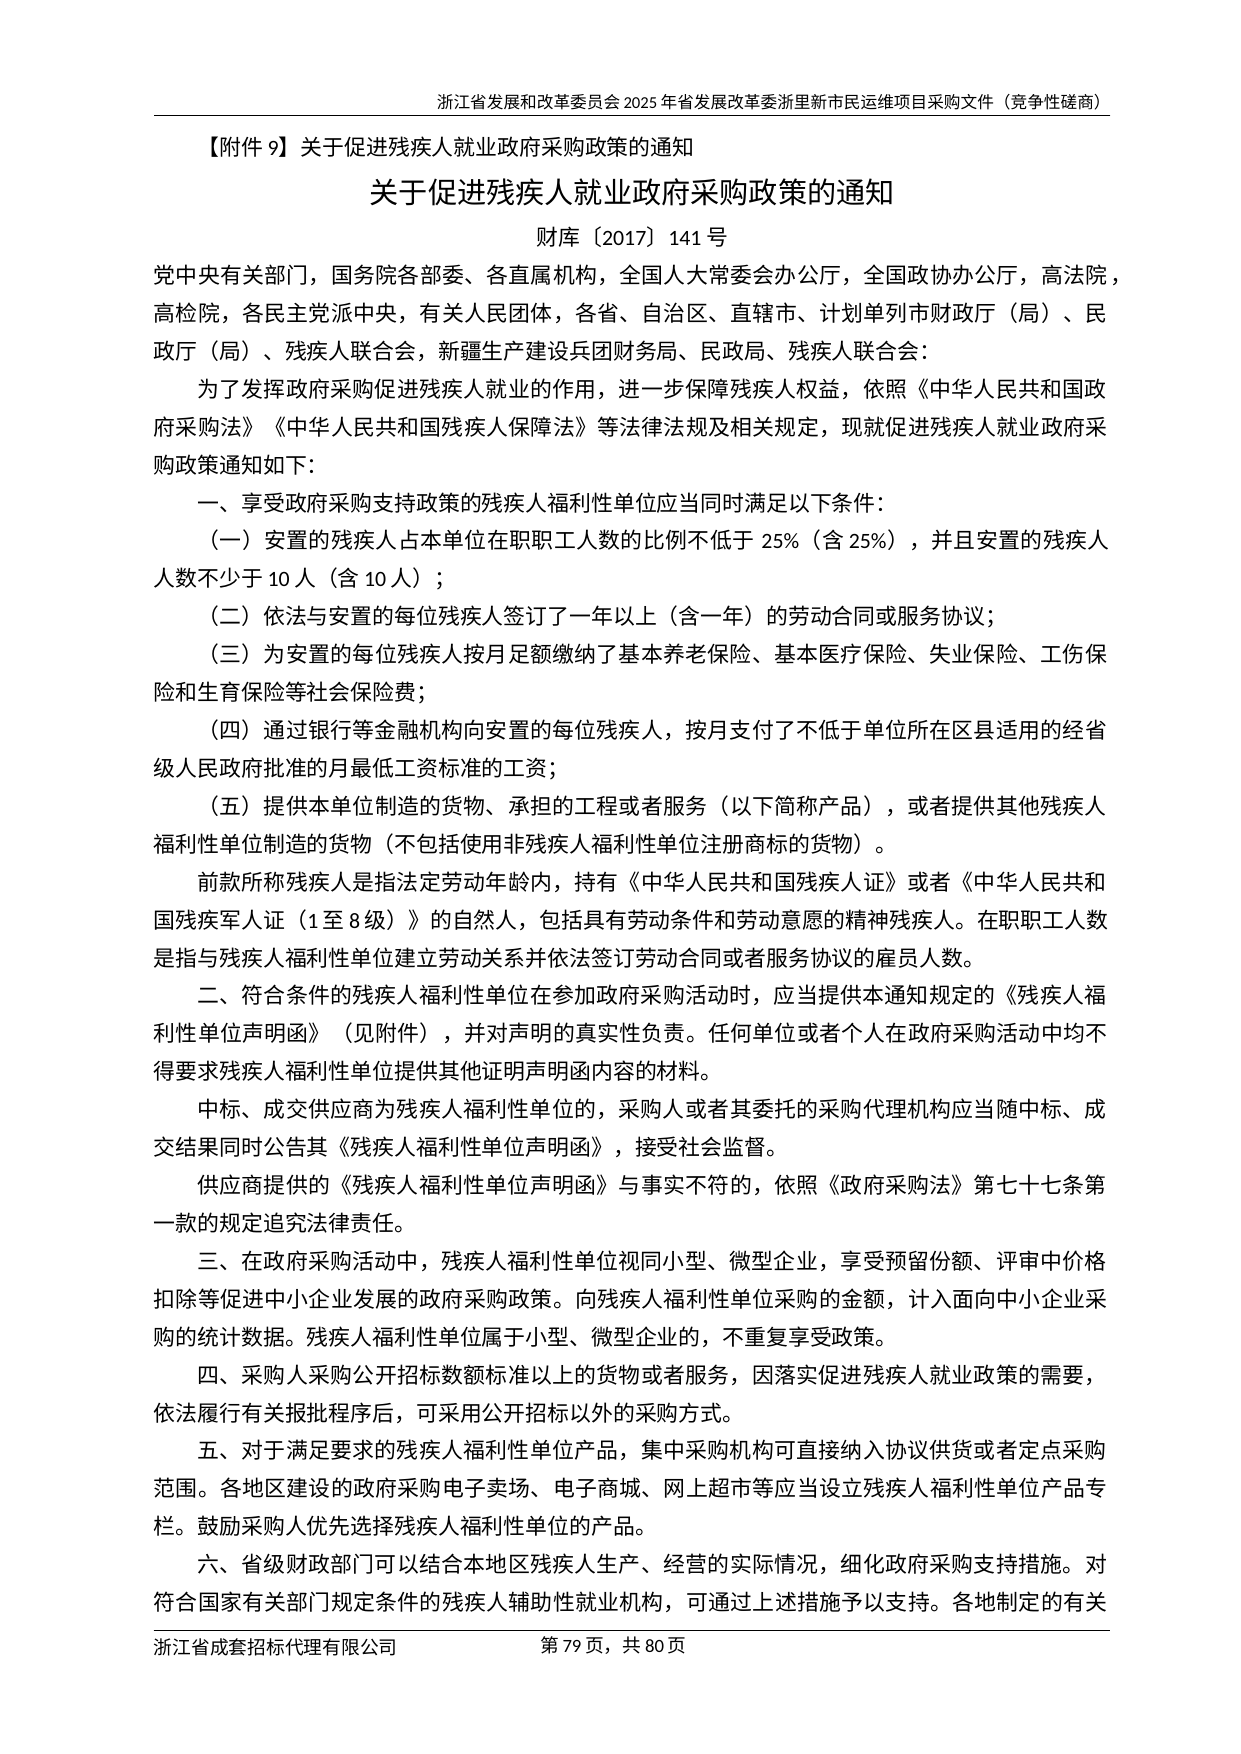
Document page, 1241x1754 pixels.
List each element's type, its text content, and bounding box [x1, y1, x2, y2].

text （四）通过银行等金融机构向安置的每位残疾人，按月支付了不低于单位所在区县适用的经省级人民政府批准的月最低工资标准的工资； [153, 713, 1110, 783]
text （一）安置的残疾人占本单位在职职工人数的比例不低于25%（含25%），并且安置的残疾人人数不少于10人（含10人）； [153, 523, 1110, 593]
text 党中央有关部门，国务院各部委、各直属机构，全国人大常委会办公厅，全国政协办公厅，高法院，高检院，各民主党派中央，有关人民团体，各省、自治区、直辖市、计划单列市财政厅（局）、民政厅（局）、残疾人联合会，新疆生产建设兵团财务局、民政局、残疾人联合会： [153, 258, 1110, 366]
text 一、享受政府采购支持政策的残疾人福利性单位应当同时满足以下条件： [153, 486, 1110, 517]
text 前款所称残疾人是指法定劳动年龄内，持有《中华人民共和国残疾人证》或者《中华人民共和国残疾军人证（1至8级）》的自然人，包括具有劳动条件和劳动意愿的精神残疾人。在职职工人数是指与残疾人福利性单位建立劳动关系并依法签订劳动合同或者服务协议的雇员人数。 [153, 865, 1110, 972]
text （二）依法与安置的每位残疾人签订了一年以上（含一年）的劳动合同或服务协议； [153, 599, 1110, 631]
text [153, 1547, 1110, 1617]
text （三）为安置的每位残疾人按月足额缴纳了基本养老保险、基本医疗保险、失业保险、工伤保险和生育保险等社会保险费； [153, 637, 1110, 707]
text 关于促进残疾人就业政府采购政策的通知 [153, 169, 1110, 212]
text 二、符合条件的残疾人福利性单位在参加政府采购活动时，应当提供本通知规定的《残疾人福利性单位声明函》（见附件），并对声明的真实性负责。任何单位或者个人在政府采购活动中均不得要求残疾人福利性单位提供其他证明声明函内容的材料。 [153, 978, 1110, 1086]
text 四、采购人采购公开招标数额标准以上的货物或者服务，因落实促进残疾人就业政策的需要，依法履行有关报批程序后，可采用公开招标以外的采购方式。 [153, 1358, 1110, 1427]
text （五）提供本单位制造的货物、承担的工程或者服务（以下简称产品），或者提供其他残疾人福利性单位制造的货物（不包括使用非残疾人福利性单位注册商标的货物）。 [153, 789, 1110, 858]
text 财库〔2017〕141号 [153, 220, 1110, 252]
text 三、在政府采购活动中，残疾人福利性单位视同小型、微型企业，享受预留份额、评审中价格扣除等促进中小企业发展的政府采购政策。向残疾人福利性单位采购的金额，计入面向中小企业采购的统计数据。残疾人福利性单位属于小型、微型企业的，不重复享受政策。 [153, 1244, 1110, 1351]
text 中标、成交供应商为残疾人福利性单位的，采购人或者其委托的采购代理机构应当随中标、成交结果同时公告其《残疾人福利性单位声明函》，接受社会监督。 [153, 1092, 1110, 1162]
text 为了发挥政府采购促进残疾人就业的作用，进一步保障残疾人权益，依照《中华人民共和国政府采购法》《中华人民共和国残疾人保障法》等法律法规及相关规定，现就促进残疾人就业政府采购政策通知如下： [153, 372, 1110, 479]
subtitle 【附件9】关于促进残疾人就业政府采购政策的通知 [153, 130, 1110, 162]
text 供应商提供的《残疾人福利性单位声明函》与事实不符的，依照《政府采购法》第七十七条第一款的规定追究法律责任。 [153, 1168, 1110, 1238]
text 五、对于满足要求的残疾人福利性单位产品，集中采购机构可直接纳入协议供货或者定点采购范围。各地区建设的政府采购电子卖场、电子商城、网上超市等应当设立残疾人福利性单位产品专栏。鼓励采购人优先选择残疾人福利性单位的产品。 [153, 1433, 1110, 1541]
